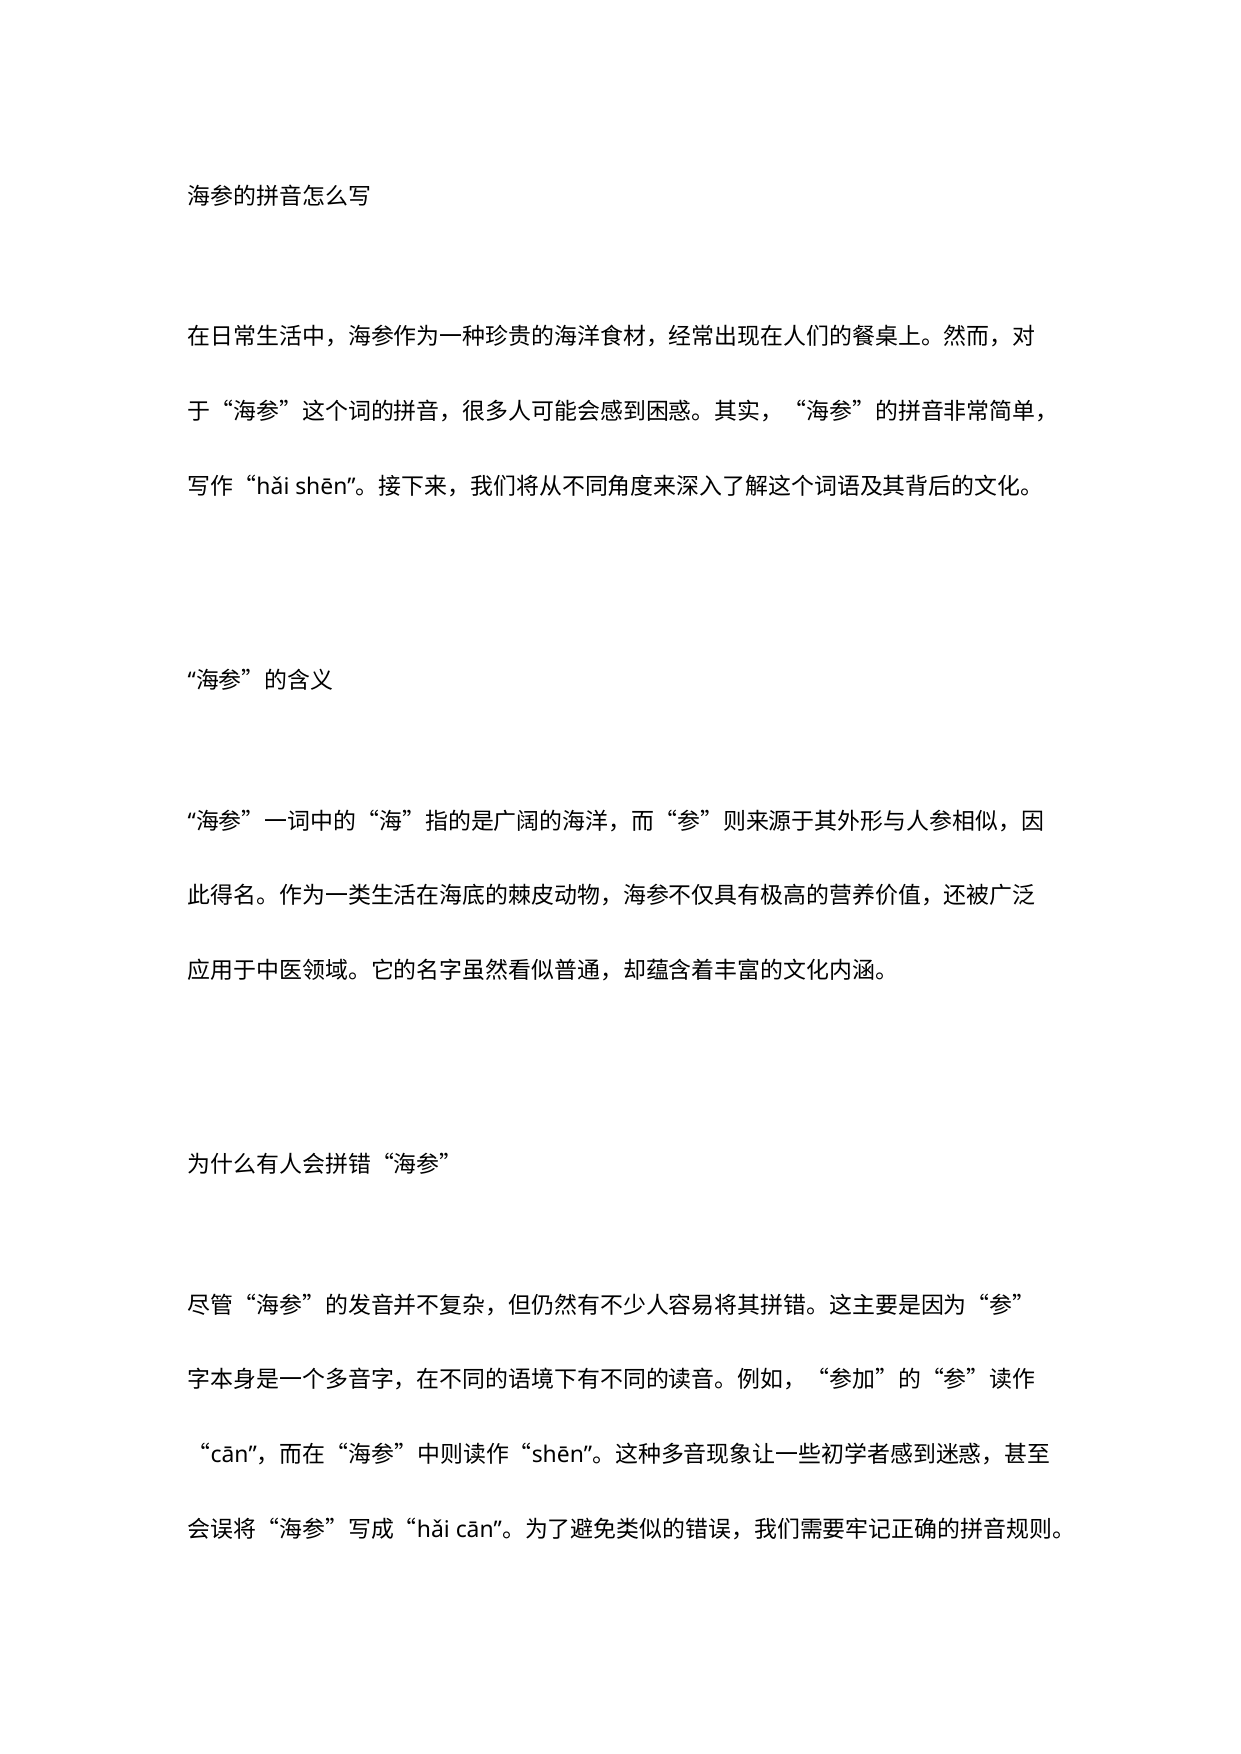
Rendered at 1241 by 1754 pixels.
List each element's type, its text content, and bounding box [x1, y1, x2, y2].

text 海参的拼音怎么写 [187, 162, 1053, 227]
text “海参”的含义 [187, 646, 1053, 711]
text 尽管“海参”的发音并不复杂，但仍然有不少人容易将其拼错。这主要是因为“参”字本身是一个多音字，在不同的语境下有不同的读音。例如，“参加”的“参”读作“cān”，而在“海参”中则读作“shēn”。这种多音现象让一些初学者感到迷惑，甚至会误将“海参”写成“hǎi cān”。为了避免类似的错误，我们需要牢记正确的拼音规则。 [187, 1271, 1053, 1560]
text “海参”一词中的“海”指的是广阔的海洋，而“参”则来源于其外形与人参相似，因此得名。作为一类生活在海底的棘皮动物，海参不仅具有极高的营养价值，还被广泛应用于中医领域。它的名字虽然看似普通，却蕴含着丰富的文化内涵。 [187, 787, 1053, 1001]
text 为什么有人会拼错“海参” [187, 1130, 1053, 1195]
text 在日常生活中，海参作为一种珍贵的海洋食材，经常出现在人们的餐桌上。然而，对于“海参”这个词的拼音，很多人可能会感到困惑。其实，“海参”的拼音非常简单，写作“hǎi shēn”。接下来，我们将从不同角度来深入了解这个词语及其背后的文化。 [187, 302, 1053, 517]
